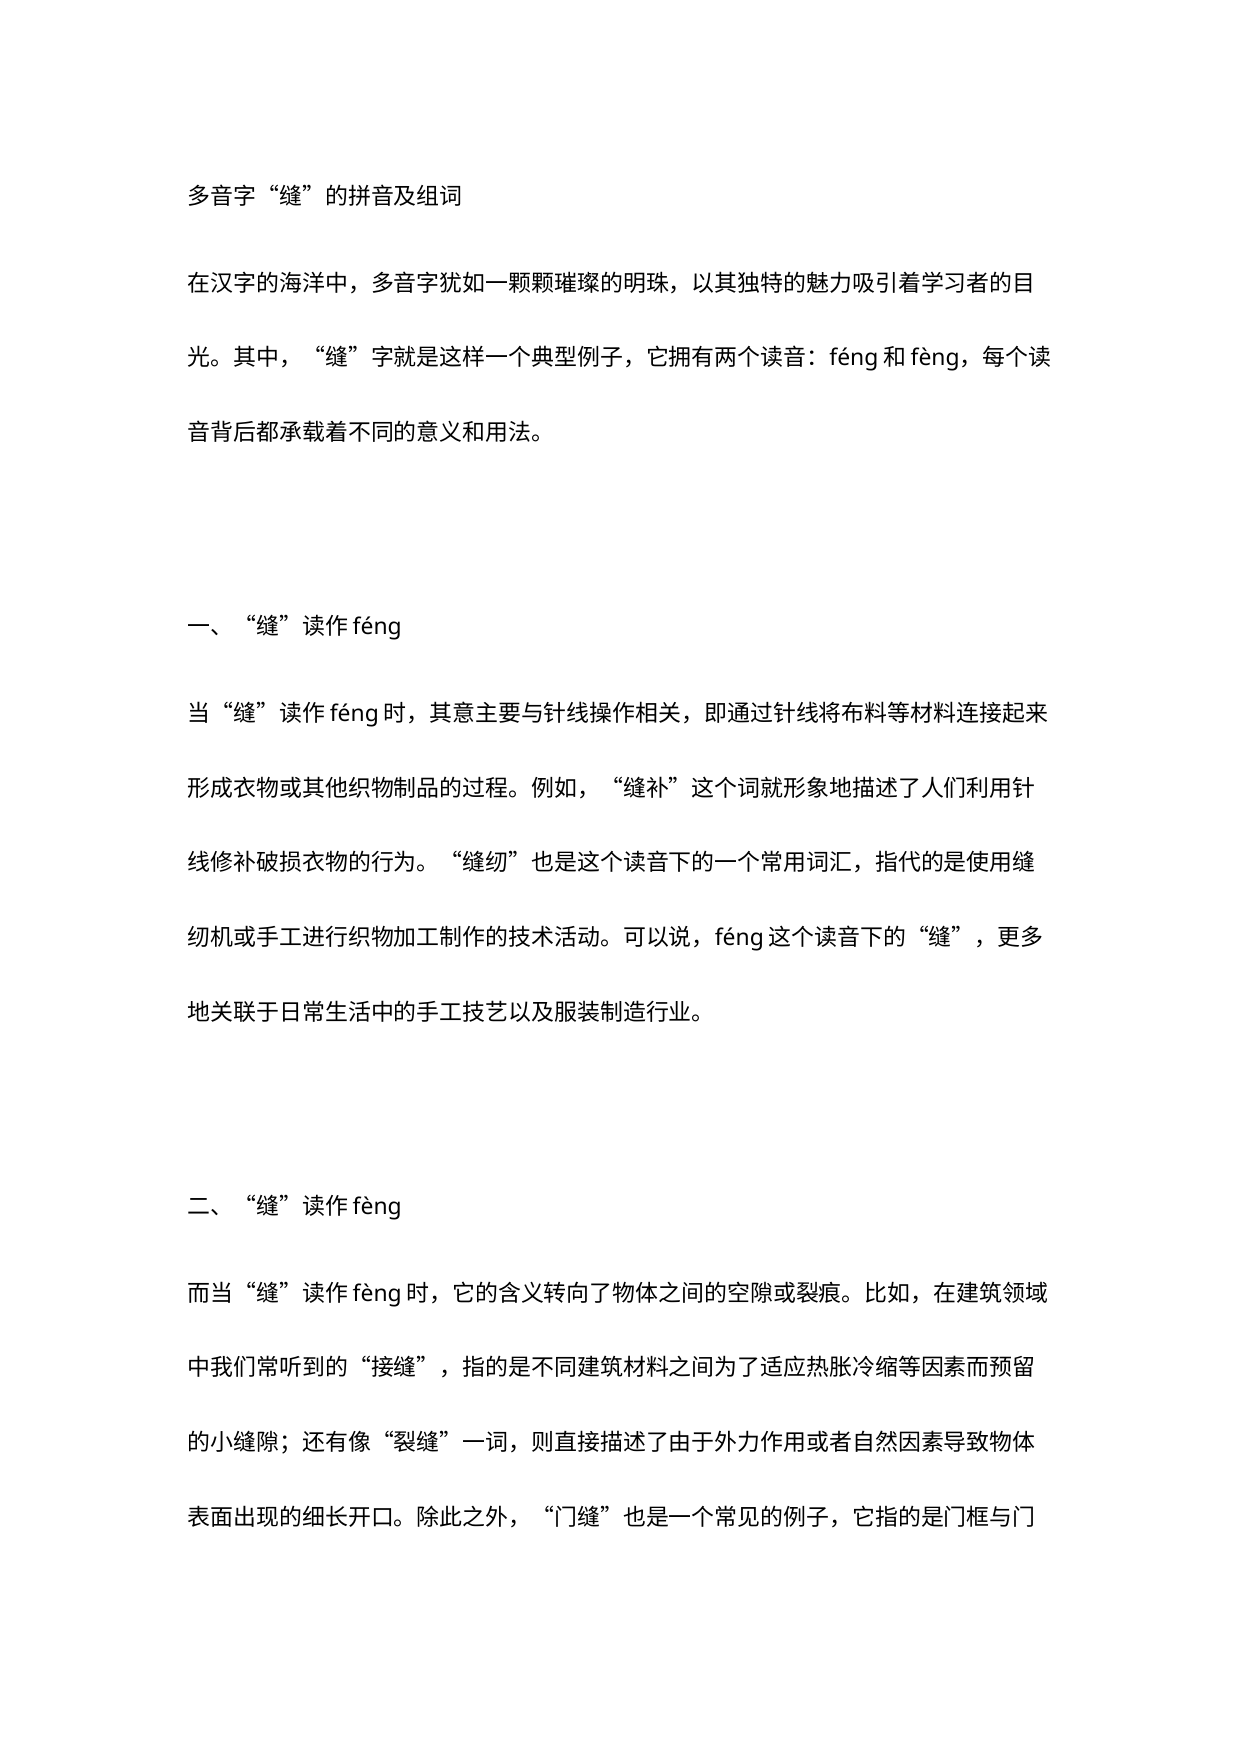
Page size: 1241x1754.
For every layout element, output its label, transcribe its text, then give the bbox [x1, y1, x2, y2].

text 二、“缝”读作fèng [187, 1172, 1053, 1237]
text 当“缝”读作féng时，其意主要与针线操作相关，即通过针线将布料等材料连接起来形成衣物或其他织物制品的过程。例如，“缝补”这个词就形象地描述了人们利用针线修补破损衣物的行为。“缝纫”也是这个读音下的一个常用词汇，指代的是使用缝纫机或手工进行织物加工制作的技术活动。可以说，féng这个读音下的“缝”，更多地关联于日常生活中的手工技艺以及服装制造行业。 [187, 679, 1053, 1043]
text 多音字“缝”的拼音及组词 [187, 162, 1053, 227]
text 在汉字的海洋中，多音字犹如一颗颗璀璨的明珠，以其独特的魅力吸引着学习者的目光。其中，“缝”字就是这样一个典型例子，它拥有两个读音：féng和fèng，每个读音背后都承载着不同的意义和用法。 [187, 248, 1053, 463]
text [187, 1258, 1053, 1548]
text 一、“缝”读作féng [187, 592, 1053, 657]
